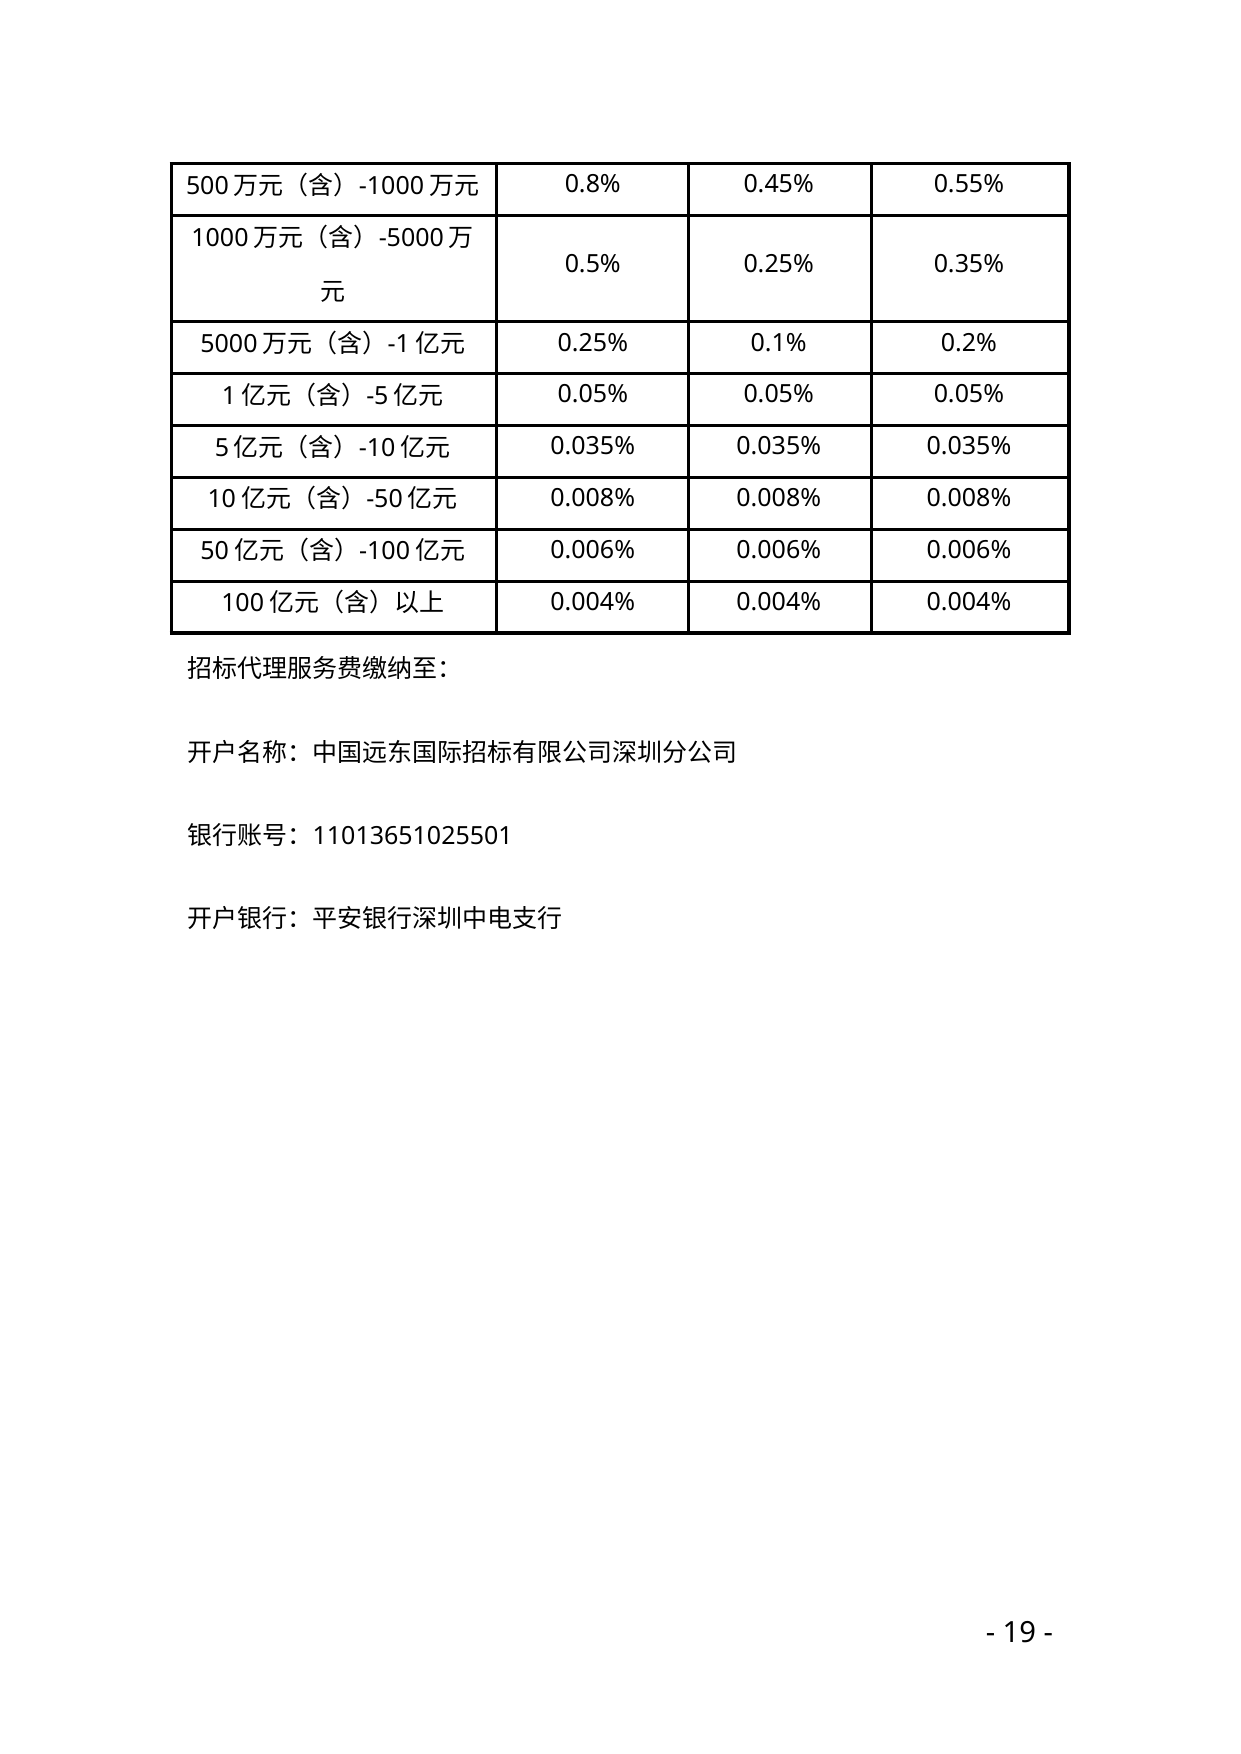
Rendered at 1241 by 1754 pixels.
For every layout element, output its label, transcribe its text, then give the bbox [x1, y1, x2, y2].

table_cell 0.006% [873, 531, 1067, 579]
table_cell 5000万元（含）-1亿元 [173, 323, 495, 372]
table_cell 0.25% [690, 217, 870, 320]
table_cell 100亿元（含）以上 [173, 583, 495, 631]
table_cell 0.006% [690, 531, 870, 579]
text 开户名称：中国远东国际招标有限公司深圳分公司 [187, 718, 1053, 783]
table_cell 50亿元（含）-100亿元 [173, 531, 495, 579]
table_cell 0.035% [498, 427, 687, 476]
table_cell 0.45% [690, 165, 870, 214]
table_cell 1亿元（含）-5亿元 [173, 375, 495, 424]
table_cell 0.004% [498, 583, 687, 631]
text 开户银行：平安银行深圳中电支行 [187, 884, 1053, 949]
table_cell 0.5% [498, 217, 687, 320]
table_cell 0.1% [690, 323, 870, 372]
text 银行账号：11013651025501 [187, 801, 1053, 866]
table_cell 0.035% [690, 427, 870, 476]
table_cell 0.05% [498, 375, 687, 424]
table_cell 0.2% [873, 323, 1067, 372]
table_cell 500万元（含）-1000万元 [173, 165, 495, 214]
table_cell 0.008% [498, 479, 687, 528]
table_cell 5亿元（含）-10亿元 [173, 427, 495, 476]
table_cell 0.25% [498, 323, 687, 372]
table_cell 0.35% [873, 217, 1067, 320]
table_cell 0.008% [873, 479, 1067, 528]
table_cell 0.008% [690, 479, 870, 528]
table_cell 0.8% [498, 165, 687, 214]
table_cell 0.004% [873, 583, 1067, 631]
table_cell 10亿元（含）-50亿元 [173, 479, 495, 528]
table_cell 0.004% [690, 583, 870, 631]
table_cell 0.035% [873, 427, 1067, 476]
table_cell 0.05% [873, 375, 1067, 424]
table_cell 0.006% [498, 531, 687, 579]
table_cell 0.55% [873, 165, 1067, 214]
table_cell 0.05% [690, 375, 870, 424]
text 招标代理服务费缴纳至： [187, 635, 1053, 699]
table_cell 1000万元（含）-5000万元 [173, 217, 495, 320]
